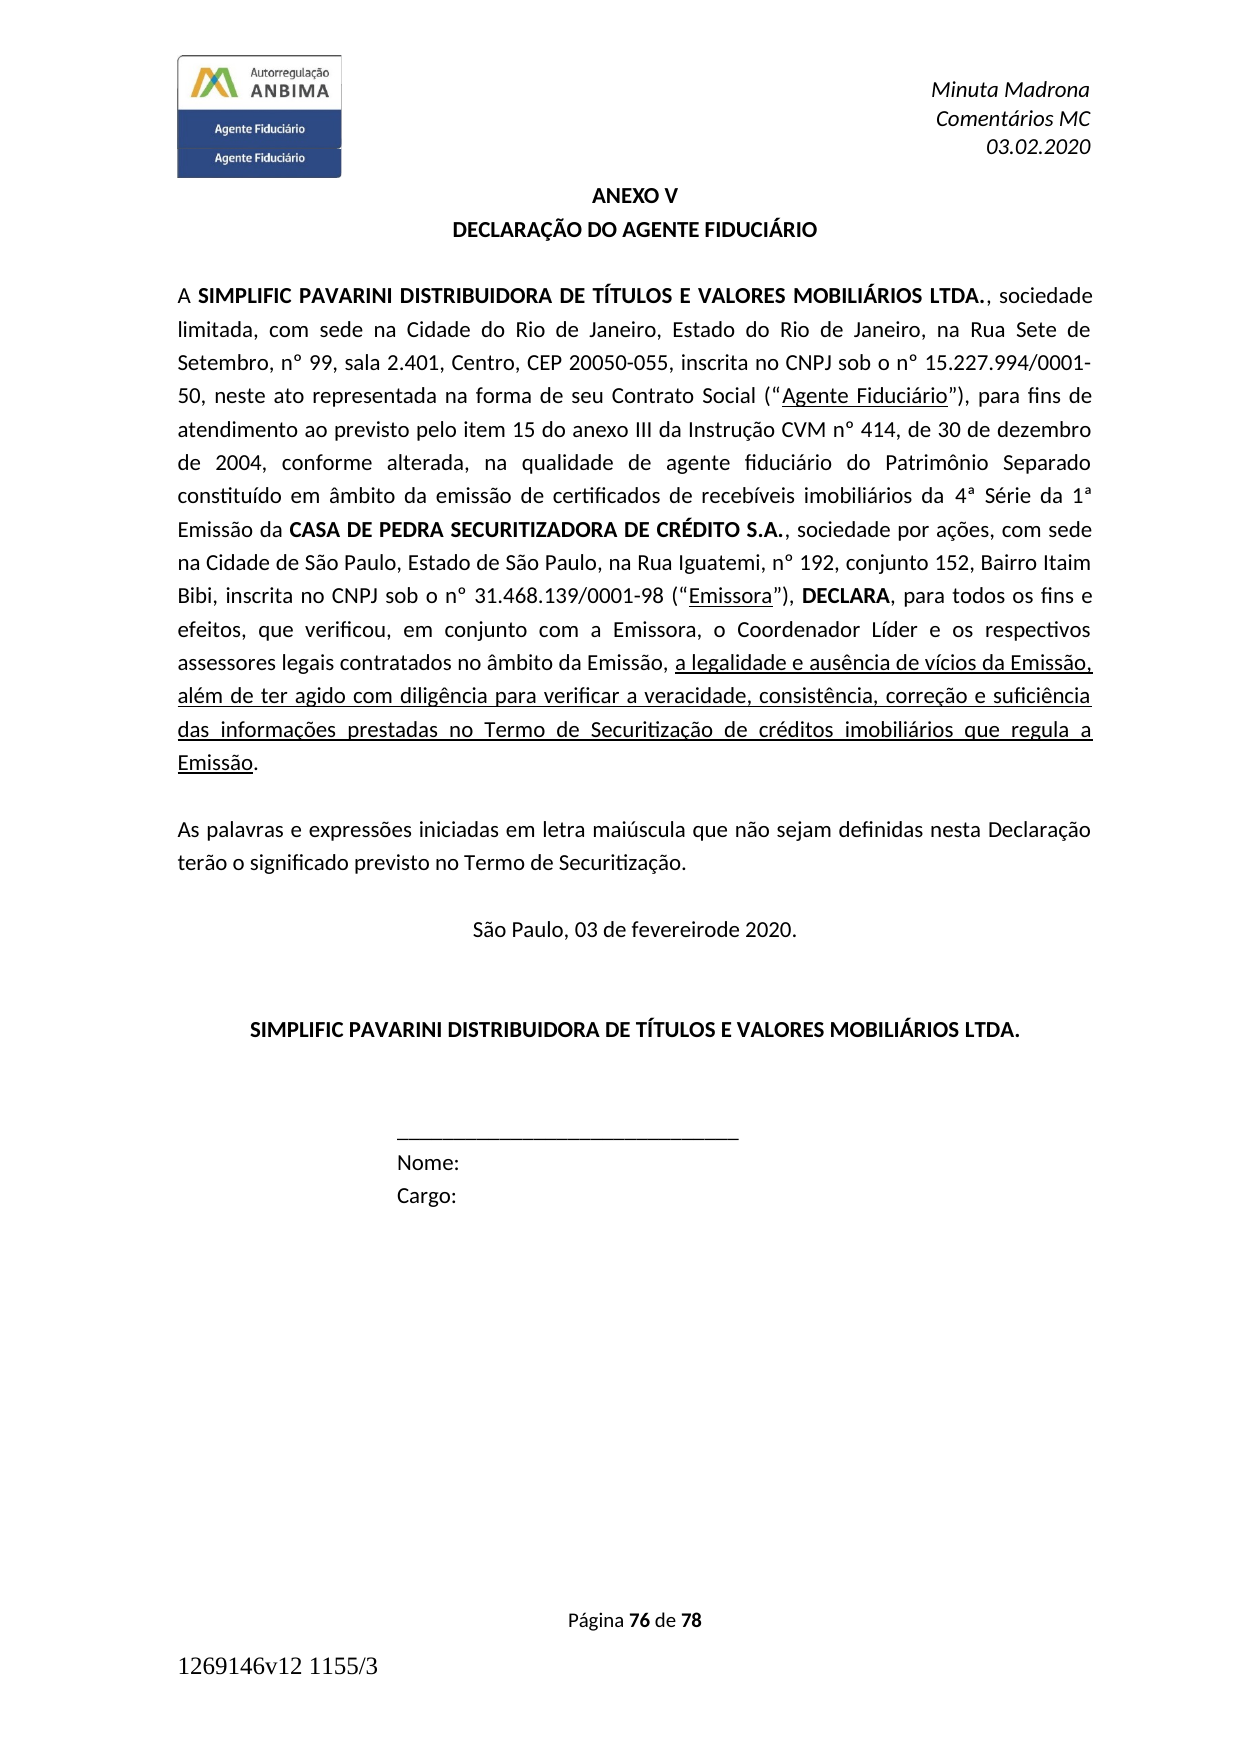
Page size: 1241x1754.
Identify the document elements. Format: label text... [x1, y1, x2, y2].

table_header ______________________________ [386, 1111, 884, 1144]
text As palavras e expressões iniciadas em letra maiúscula que não sejam definidas nesta Declaração terão o significado previsto no Termo de Securitização. [177, 811, 1093, 877]
table_cell Cargo: [386, 1177, 884, 1211]
picture [177, 55, 342, 177]
text A SIMPLIFIC PAVARINI DISTRIBUIDORA DE TÍTULOS E VALORES MOBILIÁRIOS LTDA., sociedade limitada, com sede na Cidade do Rio de Janeiro, Estado do Rio de Janeiro, na Rua Sete de Setembro, nº 99, sala 2.401, Centro, CEP 20050-055, inscrita no CNPJ sob o nº 15.227.994/0001-50, neste ato representada na forma de seu Contrato Social (“Agente Fiduciário”), para fins de atendimento ao previsto pelo item 15 do anexo III da Instrução CVM nº 414, de 30 de dezembro de 2004, conforme alterada, na qualidade de agente fiduciário do Patrimônio Separado constituído em âmbito da emissão de certificados de recebíveis imobiliários da 4ª Série da 1ª Emissão da CASA DE PEDRA SECURITIZADORA DE CRÉDITO S.A., sociedade por ações, com sede na Cidade de São Paulo, Estado de São Paulo, na Rua Iguatemi, nº 192, conjunto 152, Bairro Itaim Bibi, inscrita no CNPJ sob o nº 31.468.139/0001-98 (“Emissora”), DECLARA, para todos os fins e efeitos, que verificou, em conjunto com a Emissora, o Coordenador Líder e os respectivos assessores legais contratados no âmbito da Emissão, a legalidade e ausência de vícios da Emissão, além de ter agido com diligência para verificar a veracidade, consistência, correção e suficiência das informações prestadas no Termo de Securitização de créditos imobiliários que regula a Emissão. [177, 277, 1093, 739]
text SIMPLIFIC PAVARINI DISTRIBUIDORA DE TÍTULOS E VALORES MOBILIÁRIOS LTDA. [177, 1011, 1093, 1044]
table_cell Nome: [386, 1144, 884, 1177]
subtitle ANEXO V [177, 177, 1092, 211]
text DECLARAÇÃO DO AGENTE FIDUCIÁRIO [177, 211, 1093, 244]
text São Paulo, 03 de fevereirode 2020. [177, 911, 1093, 944]
